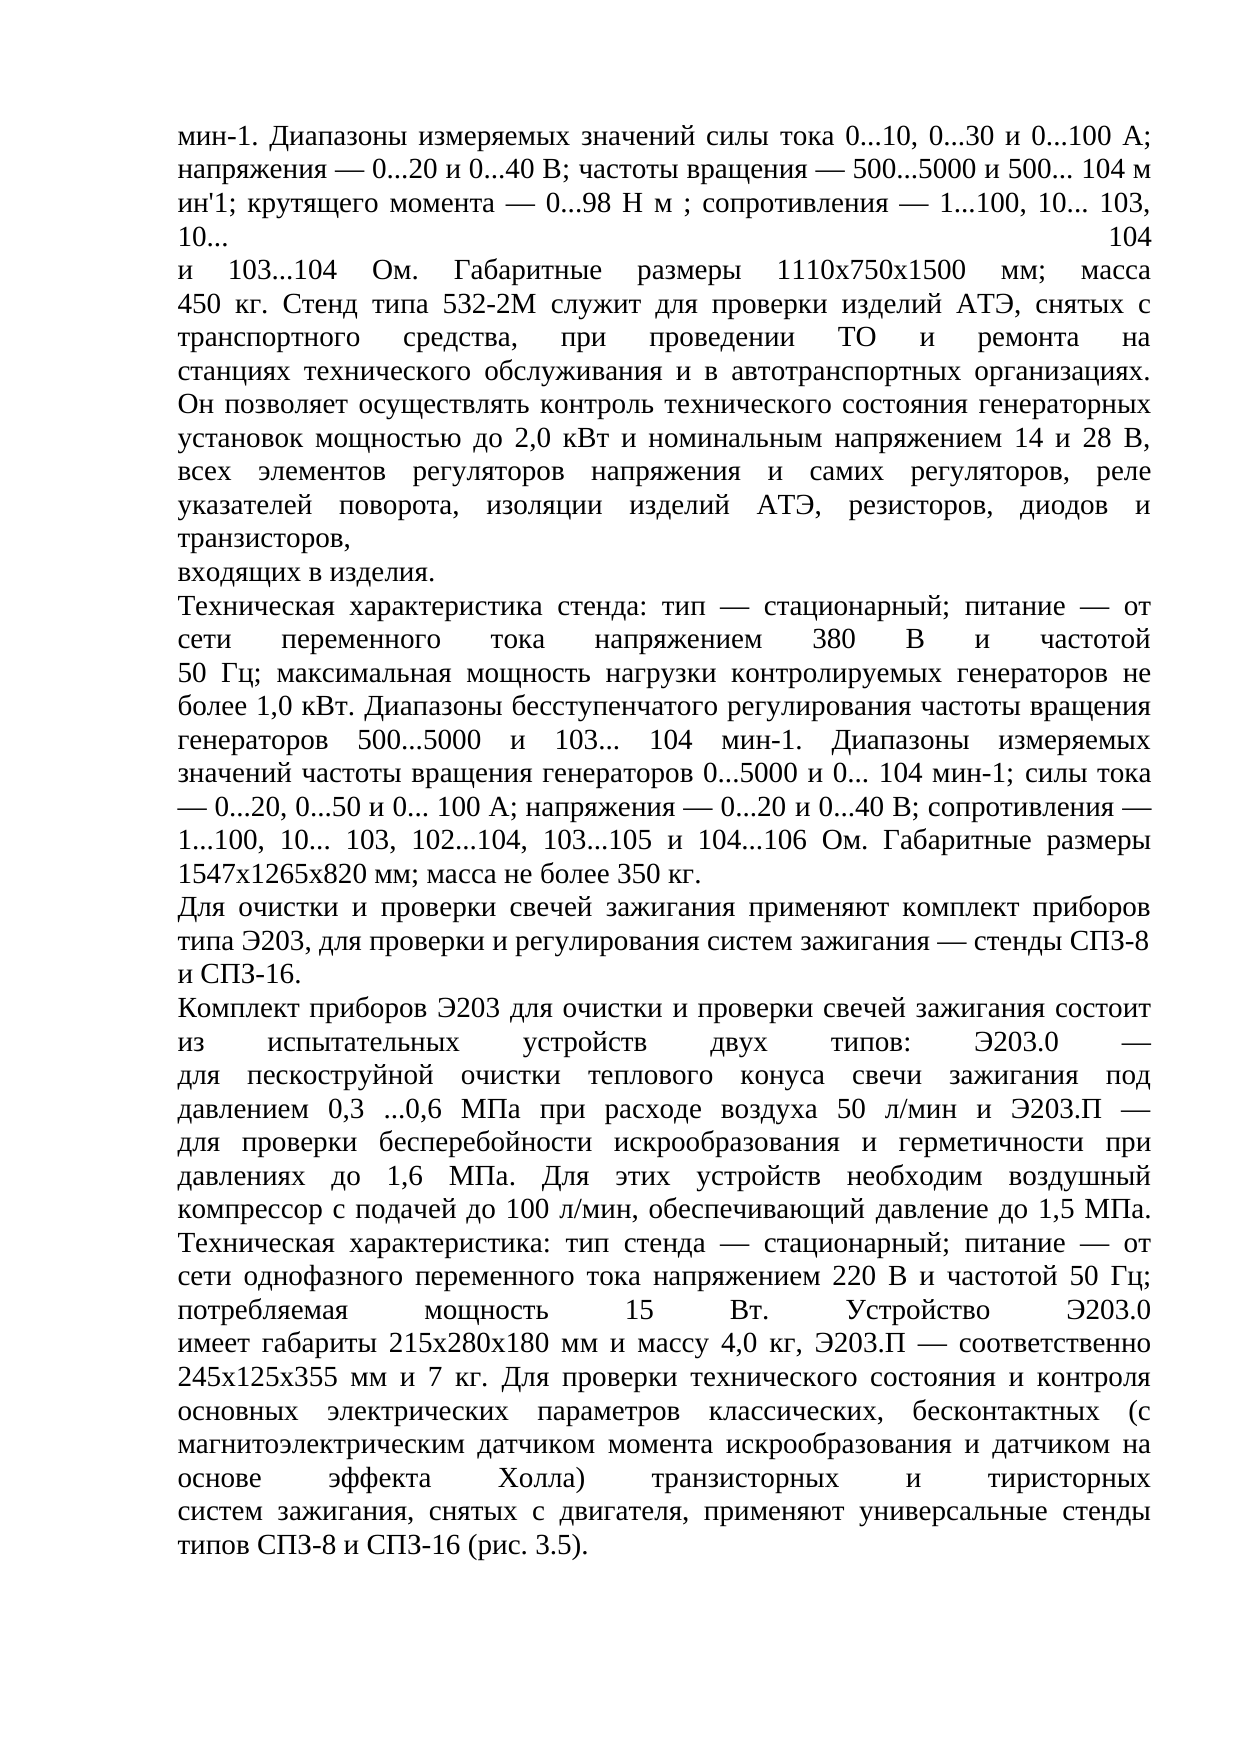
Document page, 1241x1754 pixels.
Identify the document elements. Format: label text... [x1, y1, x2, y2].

text Для очистки и проверки свечей зажигания применяют комплект приборов типа Э203, для проверки и регулирования систем зажигания — стенды СПЗ-8 [177, 889, 1152, 957]
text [177, 118, 1152, 554]
text Техническая характеристика стенда: тип — стационарный; питание — от сети переменного тока напряжением 380 В и частотой 50 Гц; максимальная мощность нагрузки контролируемых генераторов не более 1,0 кВт. Диапазоны бесступенчатого регулирования частоты вращения генераторов 500...5000 и 103... 104 мин-1. Диапазоны измеряемых значений частоты вращения генераторов 0...5000 и 0... 104 мин-1; силы тока — 0...20, 0...50 и 0... 100 А; напряжения — 0...20 и 0...40 В; сопротивления — 1...100, 10... 103, 102...104, 103...105 и 104...106 Ом. Габаритные размеры 1547x1265x820 мм; масса не более 350 кг. [177, 588, 1152, 889]
text и СПЗ-16. [177, 957, 1152, 990]
text входящих в изделия. [177, 554, 1152, 588]
text Комплект приборов Э203 для очистки и проверки свечей зажигания состоит из испытательных устройств двух типов: Э203.0 — для пескоструйной очистки теплового конуса свечи зажигания под давлением 0,3 ...0,6 МПа при расходе воздуха 50 л/мин и Э203.П — для проверки бесперебойности искрообразования и герметичности при давлениях до 1,6 МПа. Для этих устройств необходим воздушный компрессор с подачей до 100 л/мин, обеспечивающий давление до 1,5 МПа. Техническая характеристика: тип стенда — стационарный; питание — от сети однофазного переменного тока напряжением 220 В и частотой 50 Гц; потребляемая мощность 15 Вт. Устройство Э203.0 имеет габариты 215x280x180 мм и массу 4,0 кг, Э203.П — соответственно 245x125x355 мм и 7 кг. Для проверки технического состояния и контроля основных электрических параметров классических, бесконтактных (с магнитоэлектрическим датчиком момента искрообразования и датчиком на основе эффекта Холла) транзисторных и тиристорных систем зажигания, снятых с двигателя, применяют универсальные стенды типов СПЗ-8 и СПЗ-16 (рис. 3.5). [177, 990, 1152, 1560]
